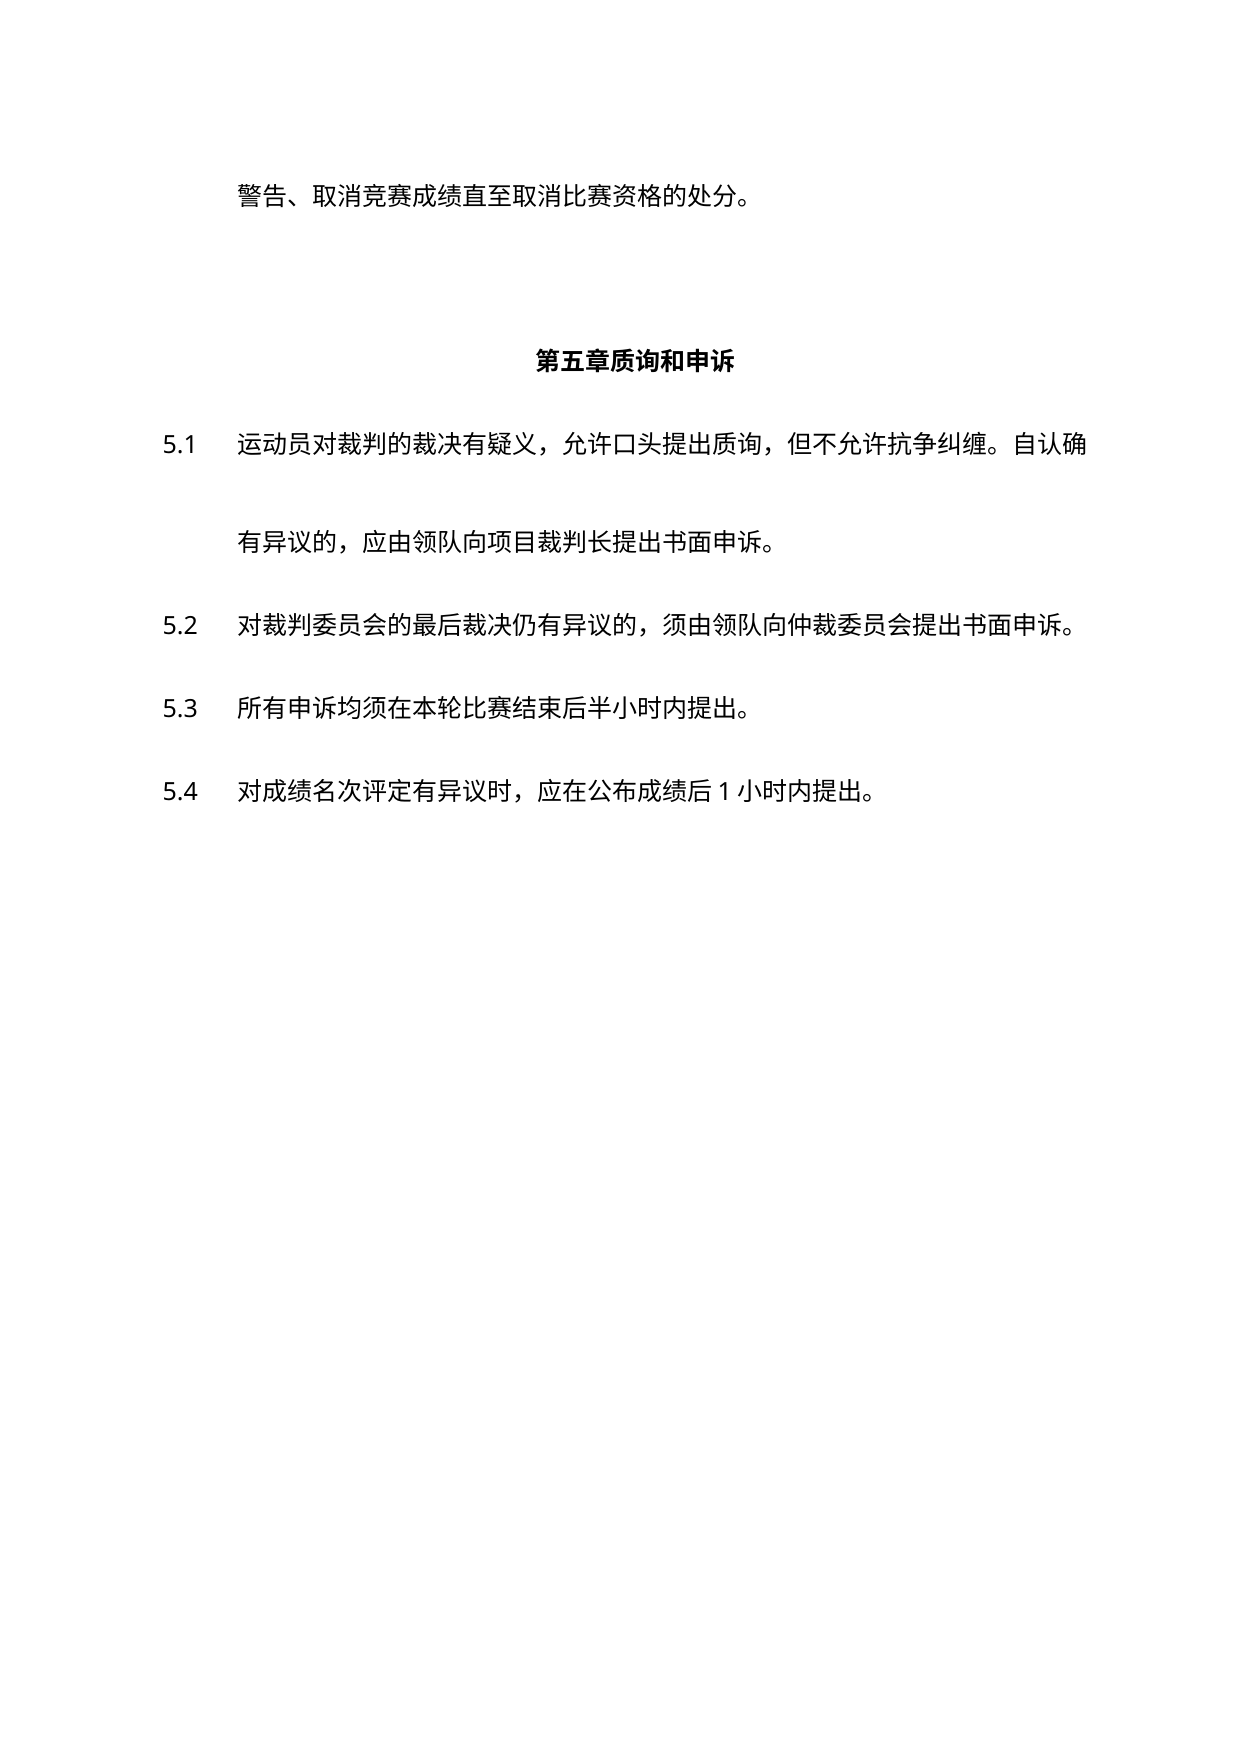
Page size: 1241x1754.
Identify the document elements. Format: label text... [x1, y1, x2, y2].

text 第五章质询和申诉 [162, 327, 1107, 392]
list 运动员对裁判的裁决有疑义，允许口头提出质询，但不允许抗争纠缠。自认确有异议的，应由领队向项目裁判长提出书面申诉。 [162, 410, 1107, 573]
list 对成绩名次评定有异议时，应在公布成绩后1小时内提出。 [162, 757, 1107, 822]
list 所有申诉均须在本轮比赛结束后半小时内提出。 [162, 674, 1107, 739]
list 对裁判委员会的最后裁决仍有异议的，须由领队向仲裁委员会提出书面申诉。 [162, 591, 1107, 656]
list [162, 162, 1107, 227]
